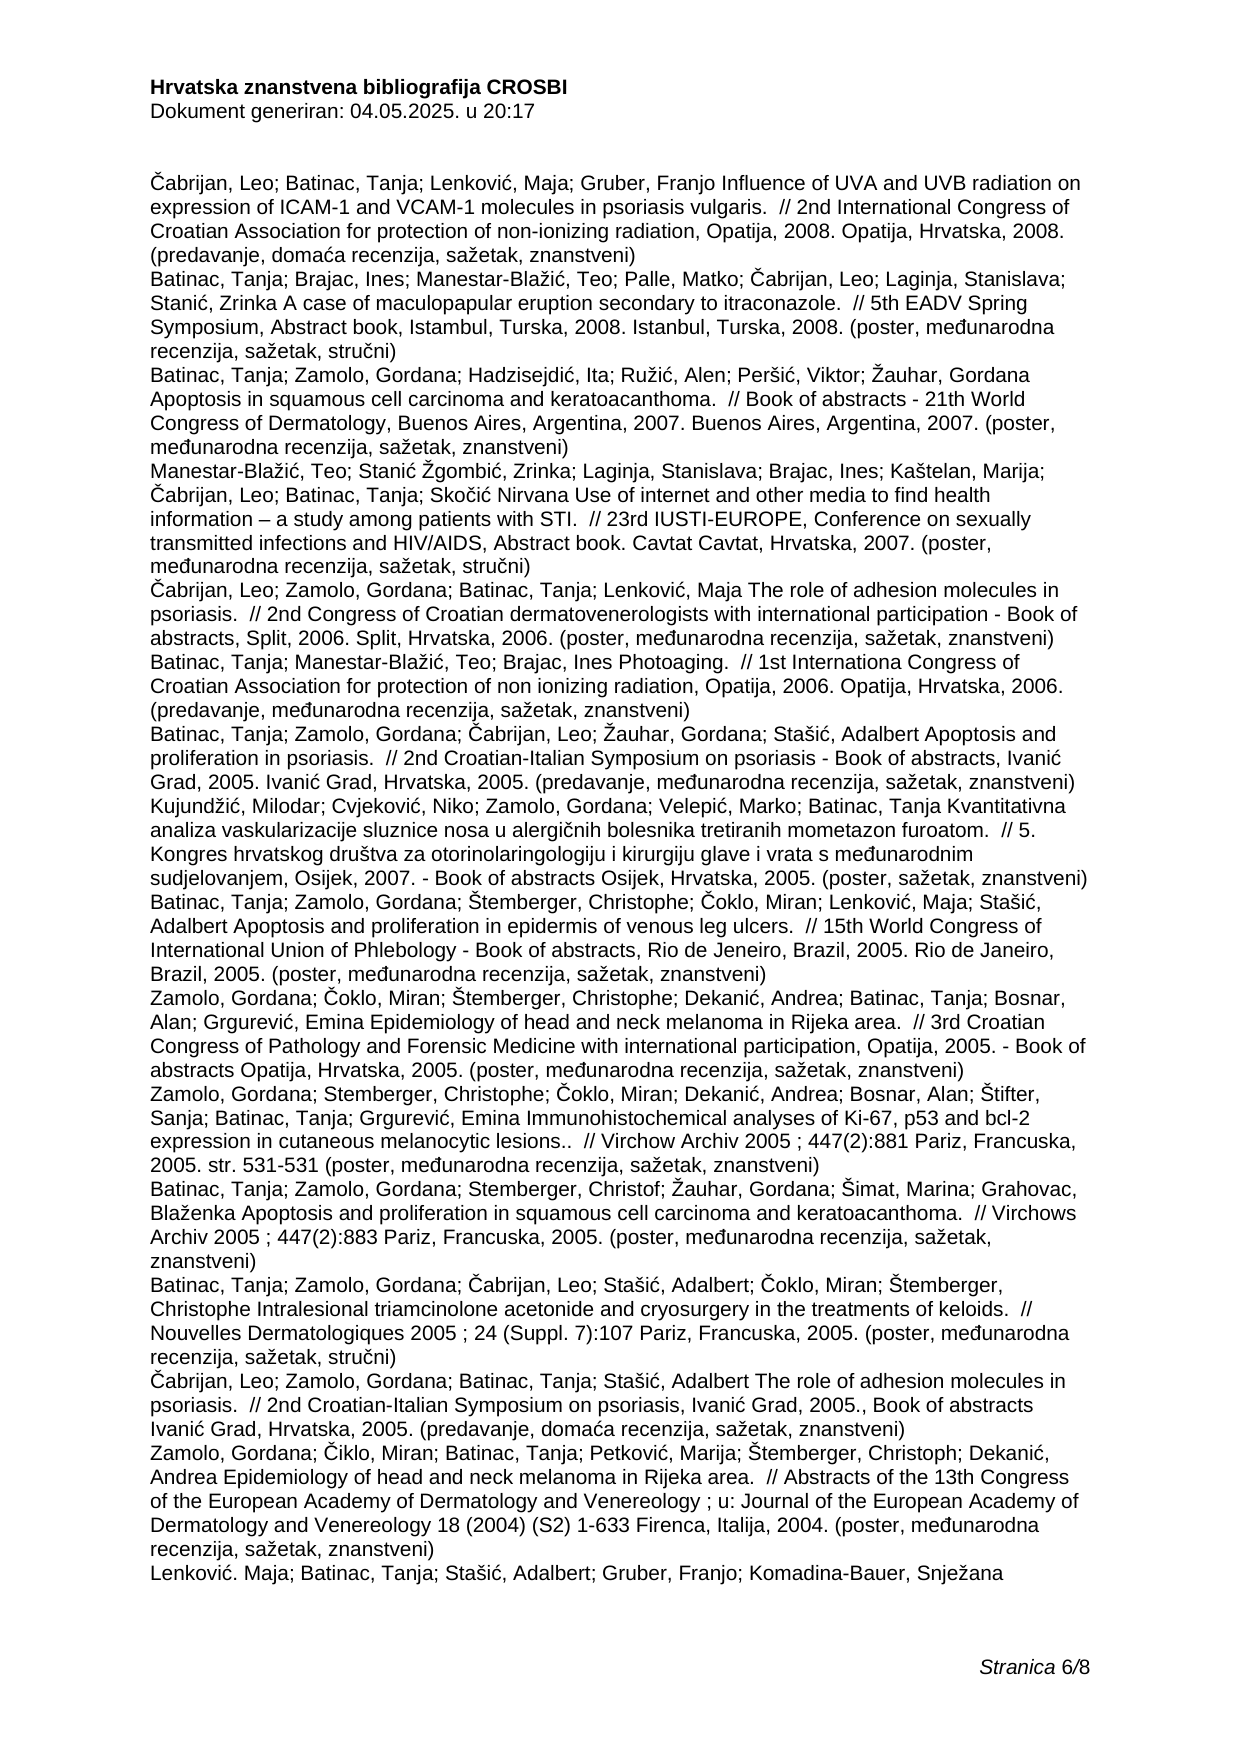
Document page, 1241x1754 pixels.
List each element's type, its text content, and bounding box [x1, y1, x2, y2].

text Kujundžić, Milodar; Cvjeković, Niko; Zamolo, Gordana; Velepić, Marko; Batinac, Tanja [150, 794, 1090, 890]
text Batinac, Tanja; Zamolo, Gordana; Hadzisejdić, Ita; Ružić, Alen; Peršić, Viktor; Žauhar, Gordana [150, 363, 1090, 458]
text Batinac, Tanja; Zamolo, Gordana; Čabrijan, Leo; Stašić, Adalbert; Čoklo, Miran; Štemberger, Christophe [150, 1273, 1090, 1369]
text Zamolo, Gordana; Stemberger, Christophe; Čoklo, Miran; Dekanić, Andrea; Bosnar, Alan; Štifter, Sanja; Batinac, Tanja; Grgurević, Emina [150, 1081, 1090, 1177]
text Batinac, Tanja; Zamolo, Gordana; Štemberger, Christophe; Čoklo, Miran; Lenković, Maja; Stašić, Adalbert [150, 890, 1090, 986]
text Batinac, Tanja; Brajac, Ines; Manestar-Blažić, Teo; Palle, Matko; Čabrijan, Leo; Laginja, Stanislava; Stanić, Zrinka [150, 267, 1090, 363]
text Batinac, Tanja; Manestar-Blažić, Teo; Brajac, Ines [150, 650, 1090, 722]
text Batinac, Tanja; Zamolo, Gordana; Čabrijan, Leo; Žauhar, Gordana; Stašić, Adalbert [150, 722, 1090, 794]
text Zamolo, Gordana; Čiklo, Miran; Batinac, Tanja; Petković, Marija; Štemberger, Christoph; Dekanić, Andrea [150, 1441, 1090, 1561]
text Zamolo, Gordana; Čoklo, Miran; Štemberger, Christophe; Dekanić, Andrea; Batinac, Tanja; Bosnar, Alan; Grgurević, Emina [150, 986, 1090, 1081]
text Čabrijan, Leo; Zamolo, Gordana; Batinac, Tanja; Lenković, Maja [150, 578, 1090, 650]
text Čabrijan, Leo; Batinac, Tanja; Lenković, Maja; Gruber, Franjo [150, 171, 1090, 267]
text Čabrijan, Leo; Zamolo, Gordana; Batinac, Tanja; Stašić, Adalbert [150, 1369, 1090, 1441]
text Manestar-Blažić, Teo; Stanić Žgombić, Zrinka; Laginja, Stanislava; Brajac, Ines; Kaštelan, Marija; Čabrijan, Leo; Batinac, Tanja; Skočić Nirvana [150, 458, 1090, 578]
text Batinac, Tanja; Zamolo, Gordana; Stemberger, Christof; Žauhar, Gordana; Šimat, Marina; Grahovac, Blaženka [150, 1177, 1090, 1273]
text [150, 1561, 1090, 1584]
